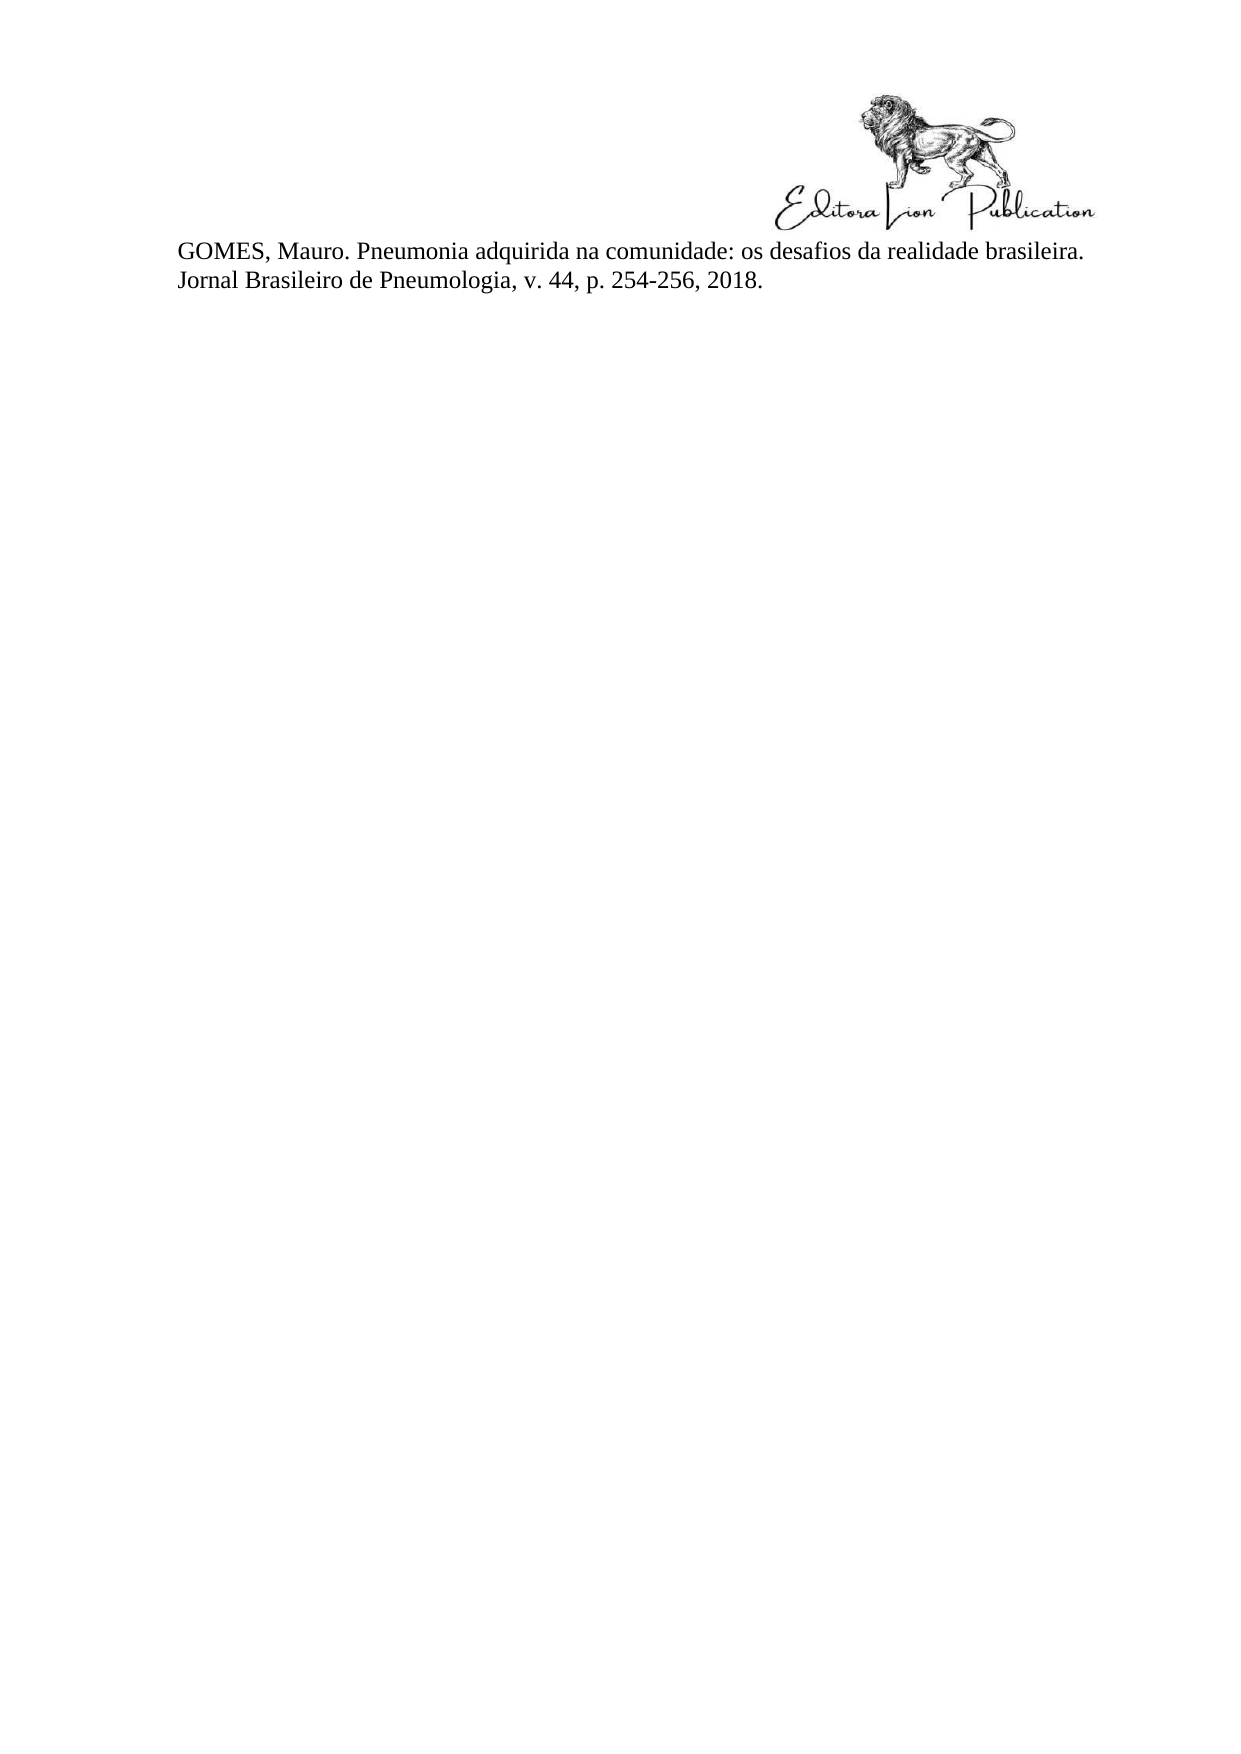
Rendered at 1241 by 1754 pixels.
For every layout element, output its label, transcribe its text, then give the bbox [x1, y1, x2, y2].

picture [752, 93, 1116, 177]
text GOMES, Mauro. Pneumonia adquirida na comunidade: os desafios da realidade brasileira. Jornal Brasileiro de Pneumologia, v. 44, p. 254-256, 2018. [177, 177, 1122, 294]
